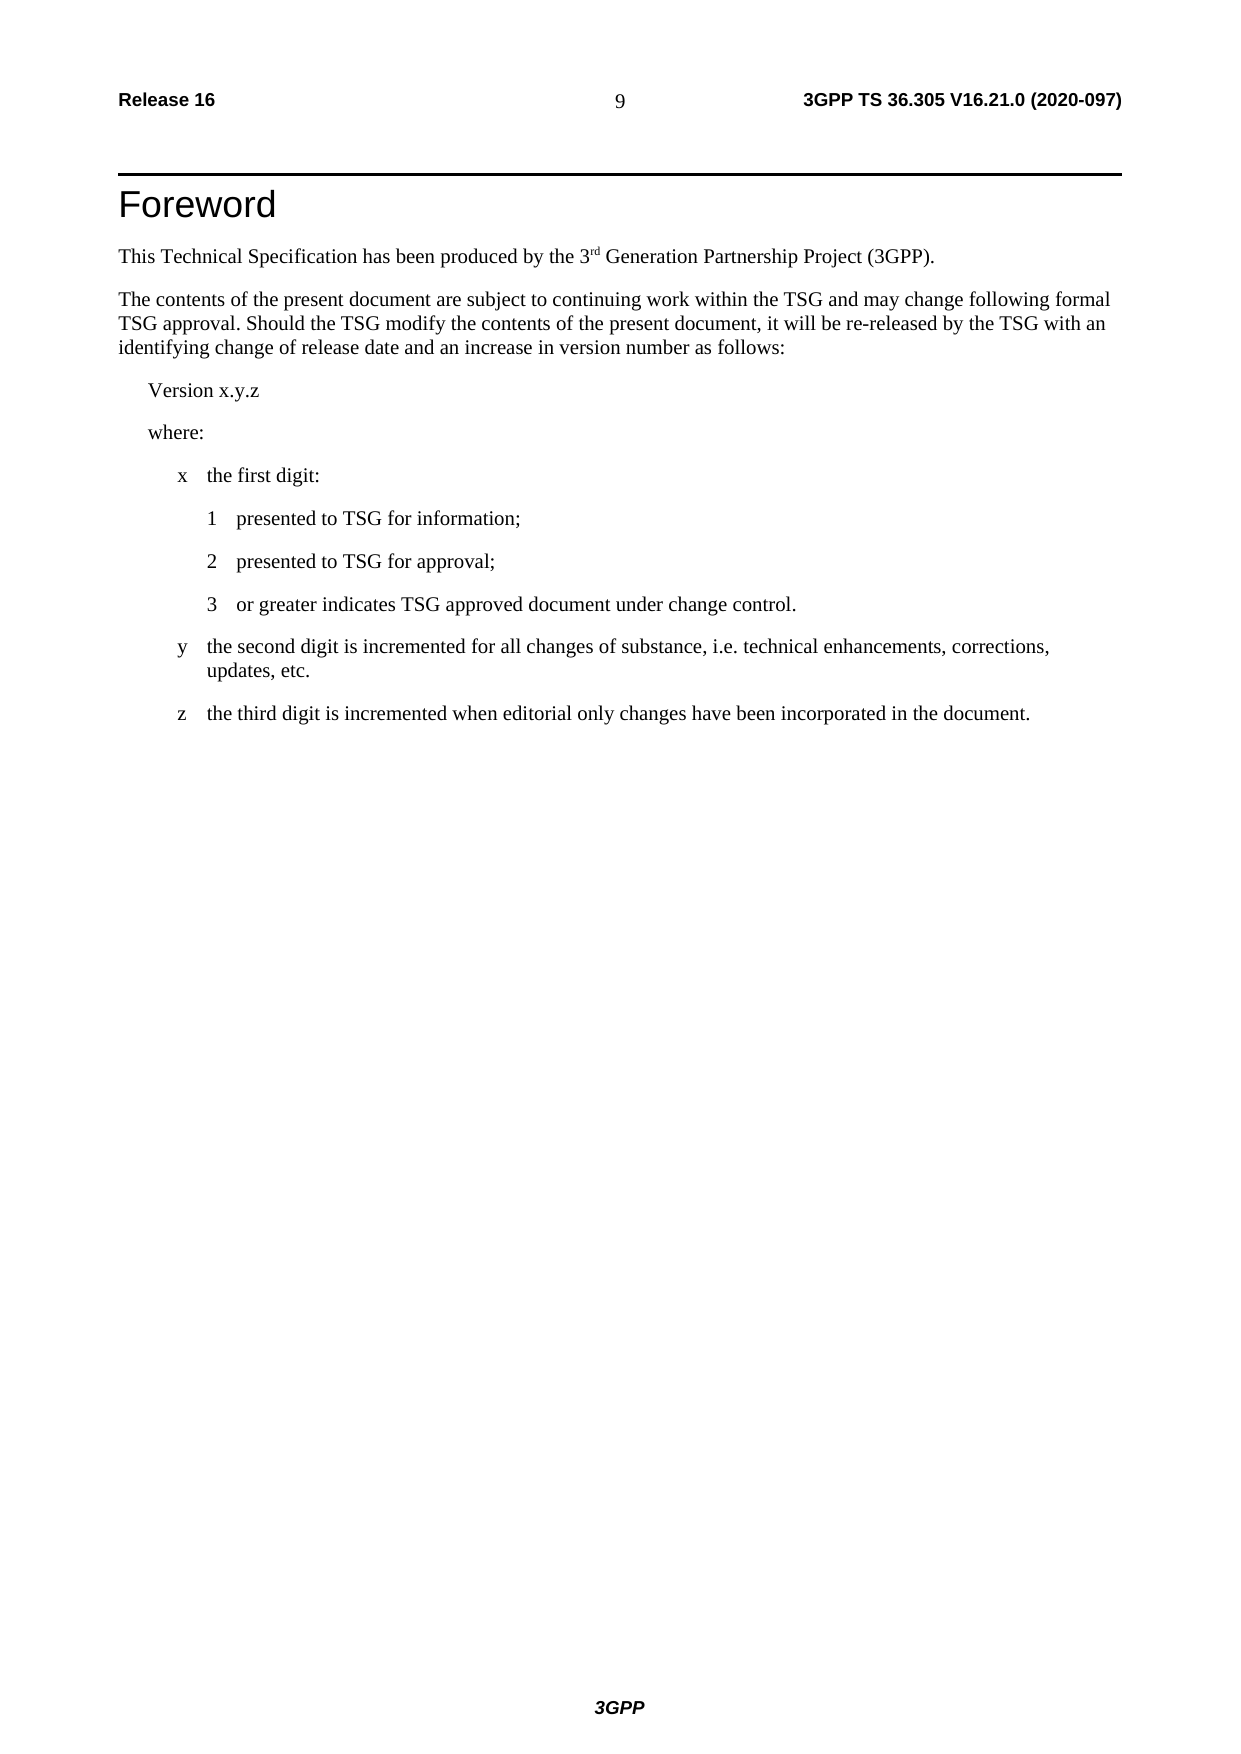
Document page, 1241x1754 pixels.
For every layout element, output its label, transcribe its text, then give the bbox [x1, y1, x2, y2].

text Version x.y.z [148, 377, 1122, 402]
text 2 presented to TSG for approval; [207, 549, 1122, 573]
subtitle Foreword [118, 176, 1122, 225]
text This Technical Specification has been produced by the 3rd Generation Partnership Project (3GPP). [118, 244, 1122, 268]
text 1 presented to TSG for information; [207, 506, 1122, 530]
text z the third digit is incremented when editorial only changes have been incorporated in the document. [177, 701, 1122, 725]
text y the second digit is incremented for all changes of substance, i.e. technical enhancements, corrections, updates, etc. [177, 634, 1122, 682]
text 3 or greater indicates TSG approved document under change control. [207, 592, 1122, 616]
text where: [148, 420, 1122, 444]
text x the first digit: [177, 463, 1122, 487]
text The contents of the present document are subject to continuing work within the TSG and may change following formal TSG approval. Should the TSG modify the contents of the present document, it will be re-released by the TSG with an identifying change of release date and an increase in version number as follows: [118, 287, 1122, 359]
